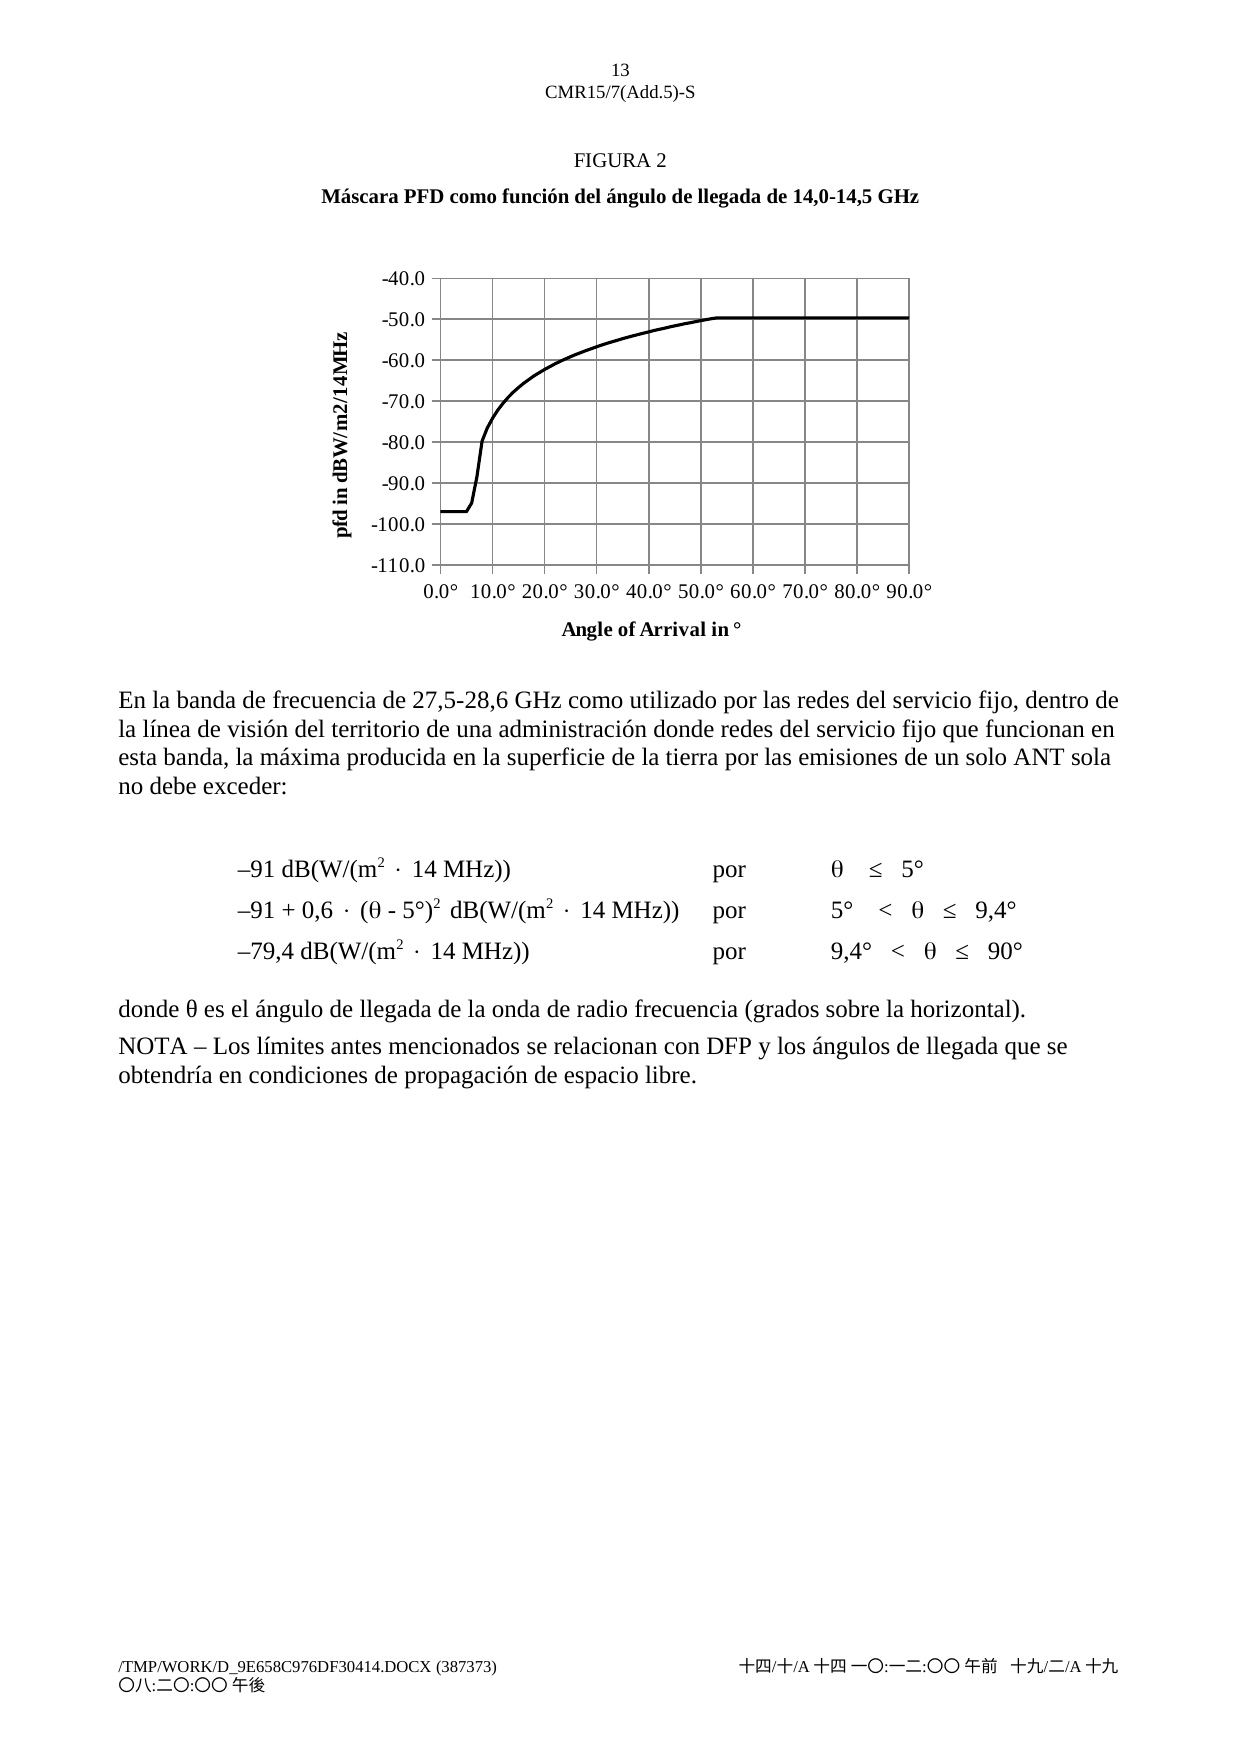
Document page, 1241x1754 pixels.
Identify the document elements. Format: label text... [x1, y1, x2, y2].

table_cell –91 + 0,6 ( - 5°)2 dB(W/(m2 14 MHz)) [139, 883, 701, 924]
text NOTA – Los límites antes mencionados se relacionan con DFP y los ángulos de llegada que se obtendría en condiciones de propagación de espacio libre. [118, 1031, 1122, 1089]
title donde θ es el ángulo de llegada de la onda de radio frecuencia (grados sobre la horizontal). [118, 994, 1122, 1023]
text Figura 2 [118, 148, 1122, 172]
table_cell –79,4 dB(W/(m2 14 MHz)) [139, 924, 701, 965]
table_cell por 9,4° < ≤ 90° [701, 924, 1076, 965]
table_header –91 dB(W/(m2 14 MHz)) [139, 841, 701, 882]
table_cell por 5° < ≤ 9,4° [701, 883, 1076, 924]
table_header por ≤ 5° [701, 841, 1076, 882]
title Máscara PFD como función del ángulo de llegada de 14,0-14,5 GHz [118, 184, 1122, 208]
text En la banda de frecuencia de 27,5-28,6 GHz como utilizado por las redes del servicio fijo, dentro de la línea de visión del territorio de una administración donde redes del servicio fijo que funcionan en esta banda, la máxima producida en la superficie de la tierra por las emisiones de un solo ANT sola no debe exceder: [118, 685, 1122, 800]
